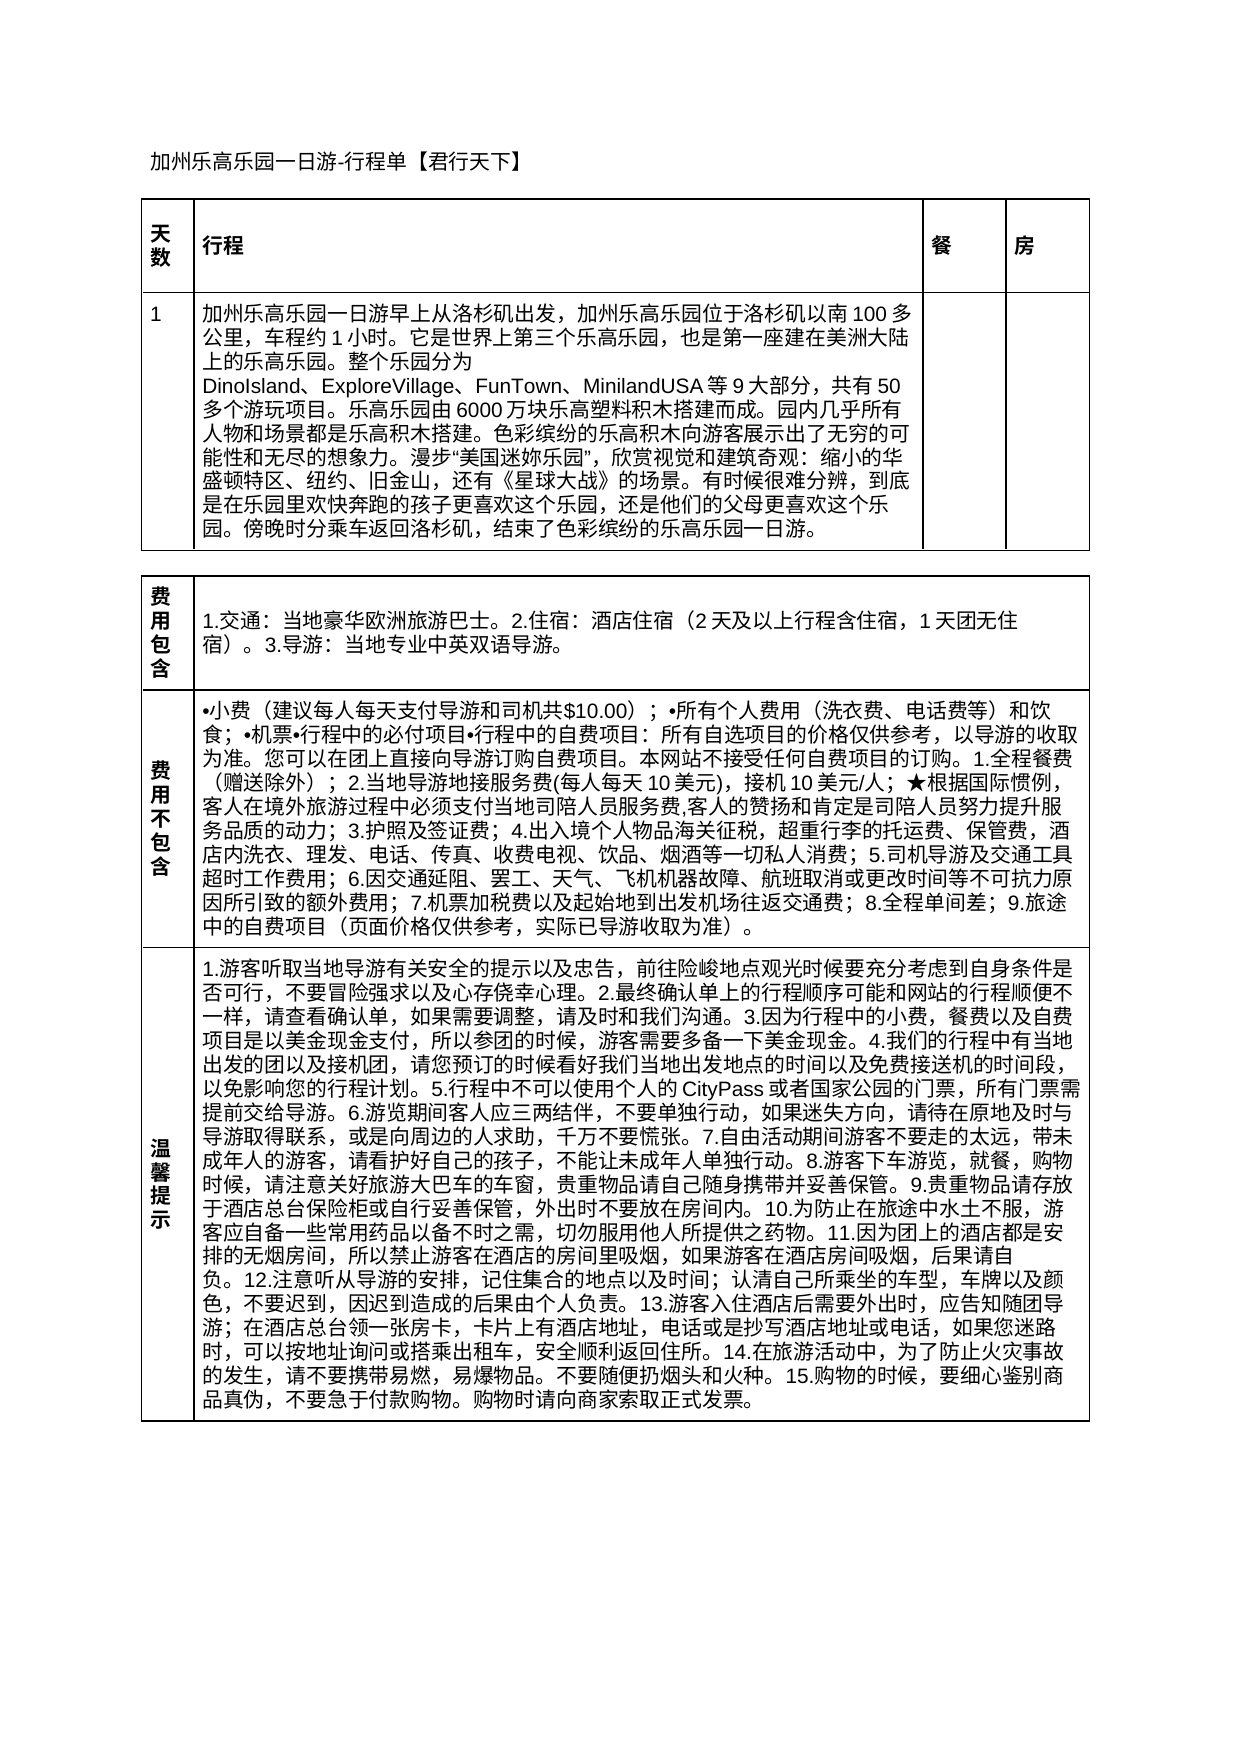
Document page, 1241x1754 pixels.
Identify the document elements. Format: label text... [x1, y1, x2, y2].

table_header 天数 [142, 200, 193, 292]
table_cell [1007, 293, 1089, 549]
text 加州乐高乐园一日游-行程单【君行天下】 [150, 150, 1090, 174]
table_cell 加州乐高乐园一日游早上从洛杉矶出发，加州乐高乐园位于洛杉矶以南100多公里，车程约1小时。它是世界上第三个乐高乐园，也是第一座建在美洲大陆上的乐高乐园。整个乐园分为DinoIsland、ExploreVillage、FunTown、MinilandUSA等9大部分，共有50多个游玩项目。乐高乐园由6000万块乐高塑料积木搭建而成。园内几乎所有人物和场景都是乐高积木搭建。色彩缤纷的乐高积木向游客展示出了无穷的可能性和无尽的想象力。漫步“美国迷妳乐园”，欣赏视觉和建筑奇观：缩小的华盛顿特区、纽约、旧金山，还有《星球大战》的场景。有时候很难分辨，到底是在乐园里欢快奔跑的孩子更喜欢这个乐园，还是他们的父母更喜欢这个乐园。傍晚时分乘车返回洛杉矶，结束了色彩缤纷的乐高乐园一日游。 [195, 293, 922, 549]
table_cell 费用不包含 [142, 690, 193, 947]
table_cell 1.游客听取当地导游有关安全的提示以及忠告，前往险峻地点观光时候要充分考虑到自身条件是否可行，不要冒险强求以及心存侥幸心理。2.最终确认单上的行程顺序可能和网站的行程顺便不一样，请查看确认单，如果需要调整，请及时和我们沟通。3.因为行程中的小费，餐费以及自费项目是以美金现金支付，所以参团的时候，游客需要多备一下美金现金。4.我们的行程中有当地出发的团以及接机团，请您预订的时候看好我们当地出发地点的时间以及免费接送机的时间段，以免影响您的行程计划。5.行程中不可以使用个人的CityPass或者国家公园的门票，所有门票需提前交给导游。6.游览期间客人应三两结伴，不要单独行动，如果迷失方向，请待在原地及时与导游取得联系，或是向周边的人求助，千万不要慌张。7.自由活动期间游客不要走的太远，带未成年人的游客，请看护好自己的孩子，不能让未成年人单独行动。8.游客下车游览，就餐，购物时候，请注意关好旅游大巴车的车窗，贵重物品请自己随身携带并妥善保管。9.贵重物品请存放于酒店总台保险柜或自行妥善保管，外出时不要放在房间内。10.为防止在旅途中水土不服，游客应自备一些常用药品以备不时之需，切勿服用他人所提供之药物。11.因为团上的酒店都是安排的无烟房间，所以禁止游客在酒店的房间里吸烟，如果游客在酒店房间吸烟，后果请自负。12.注意听从导游的安排，记住集合的地点以及时间；认清自己所乘坐的车型，车牌以及颜色，不要迟到，因迟到造成的后果由个人负责。13.游客入住酒店后需要外出时，应告知随团导游；在酒店总台领一张房卡，卡片上有酒店地址，电话或是抄写酒店地址或电话，如果您迷路时，可以按地址询问或搭乘出租车，安全顺利返回住所。14.在旅游活动中，为了防止火灾事故的发生，请不要携带易燃，易爆物品。不要随便扔烟头和火种。15.购物的时候，要细心鉴别商品真伪，不要急于付款购物。购物时请向商家索取正式发票。 [195, 948, 1089, 1420]
table_header 房 [1007, 200, 1089, 292]
table_cell [924, 293, 1005, 549]
table_cell 温馨提示 [142, 948, 193, 1420]
table_header 餐 [924, 200, 1005, 292]
table_cell 1 [142, 293, 193, 549]
table_header 费用包含 [142, 577, 193, 689]
table_header 1.交通：当地豪华欧洲旅游巴士。2.住宿：酒店住宿（2天及以上行程含住宿，1天团无住宿）。3.导游：当地专业中英双语导游。 [195, 577, 1089, 689]
table_header 行程 [195, 200, 922, 292]
table_cell •小费（建议每人每天支付导游和司机共$10.00）；•所有个人费用（洗衣费、电话费等）和饮食；•机票•行程中的必付项目•行程中的自费项目：所有自选项目的价格仅供参考，以导游的收取为准。您可以在团上直接向导游订购自费项目。本网站不接受任何自费项目的订购。1.全程餐费（赠送除外）；2.当地导游地接服务费(每人每天10美元)，接机10美元/人；★根据国际惯例，客人在境外旅游过程中必须支付当地司陪人员服务费,客人的赞扬和肯定是司陪人员努力提升服务品质的动力；3.护照及签证费；4.出入境个人物品海关征税，超重行李的托运费、保管费，酒店内洗衣、理发、电话、传真、收费电视、饮品、烟酒等一切私人消费；5.司机导游及交通工具超时工作费用；6.因交通延阻、罢工、天气、飞机机器故障、航班取消或更改时间等不可抗力原因所引致的额外费用；7.机票加税费以及起始地到出发机场往返交通费；8.全程单间差；9.旅途中的自费项目（页面价格仅供参考，实际已导游收取为准）。 [195, 691, 1089, 947]
